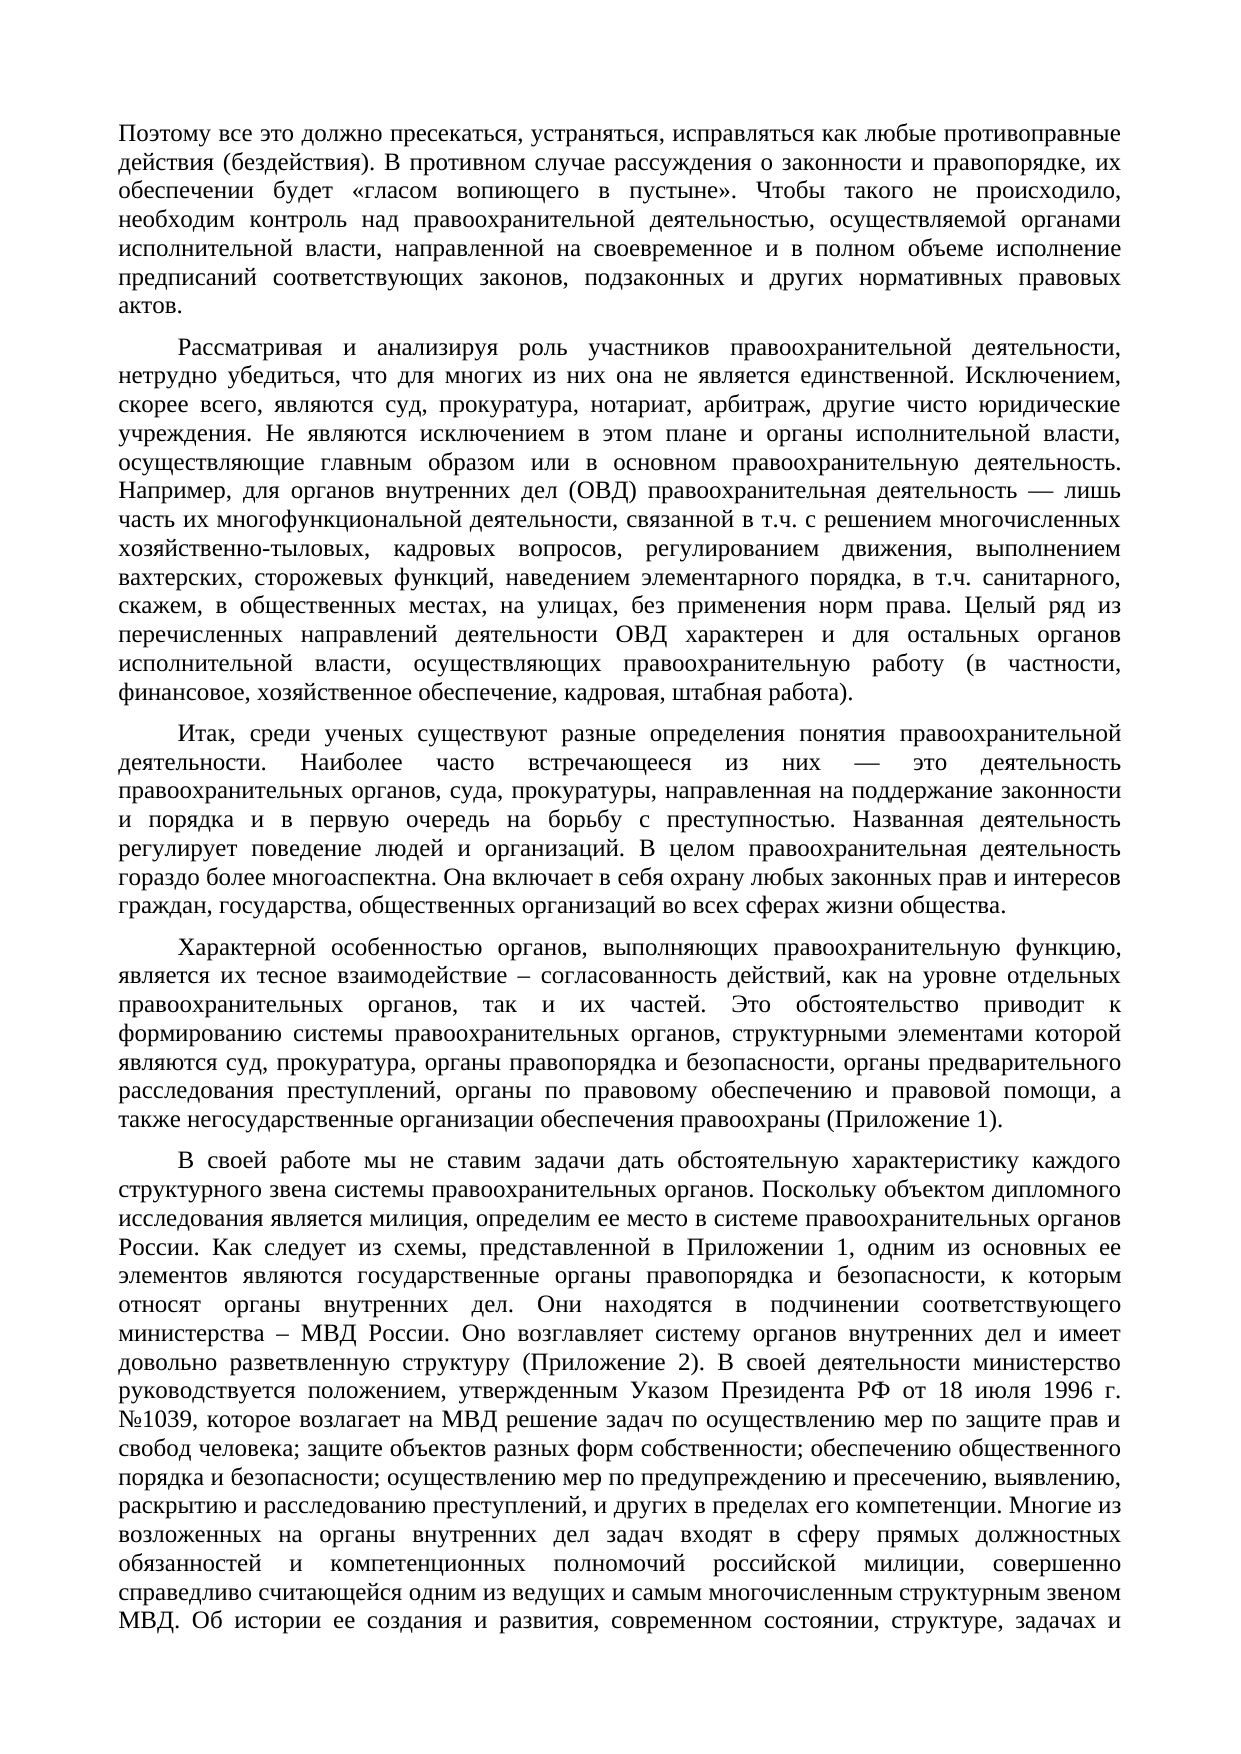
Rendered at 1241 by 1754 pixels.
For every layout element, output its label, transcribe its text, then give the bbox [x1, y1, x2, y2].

text Рассматривая и анализируя роль участников правоохранительной деятельности, нетрудно убедиться, что для многих из них она не является единственной. Исключением, скорее всего, являются суд, прокуратура, нотариат, арбитраж, другие чисто юридические учреждения. Не являются исключением в этом плане и органы исполнительной власти, осуществляющие главным образом или в основном правоохранительную деятельность. Например, для органов внутренних дел (ОВД) правоохранительная деятельность — лишь часть их многофункциональной деятельности, связанной в т.ч. с решением многочисленных хозяйственно-тыловых, кадровых вопросов, регулированием движения, выполнением вахтерских, сторожевых функций, наведением элементарного порядка, в т.ч. санитарного, скажем, в общественных местах, на улицах, без применения норм права. Целый ряд из перечисленных направлений деятельности ОВД характерен и для остальных органов исполнительной власти, осуществляющих правоохранительную работу (в частности, финансовое, хозяйственное обеспечение, кадровая, штабная работа). [118, 332, 1122, 706]
text Итак, среди ученых существуют разные определения понятия правоохранительной деятельности. Наиболее часто встречающееся из них — это деятельность правоохранительных органов, суда, прокуратуры, направленная на поддержание законности и порядка и в первую очередь на борьбу с преступностью. Названная деятельность регулирует поведение людей и организаций. В целом правоохранительная деятельность гораздо более многоаспектна. Она включает в себя охрану любых законных прав и интересов граждан, государства, общественных организаций во всех сферах жизни общества. [118, 718, 1122, 919]
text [118, 118, 1122, 319]
text Характерной особенностью органов, выполняющих правоохранительную функцию, является их тесное взаимодействие – согласованность действий, как на уровне отдельных правоохранительных органов, так и их частей. Это обстоятельство приводит к формированию системы правоохранительных органов, структурными элементами которой являются суд, прокуратура, органы правопорядка и безопасности, органы предварительного расследования преступлений, органы по правовому обеспечению и правовой помощи, а также негосударственные организации обеспечения правоохраны (Приложение 1). [118, 932, 1122, 1133]
